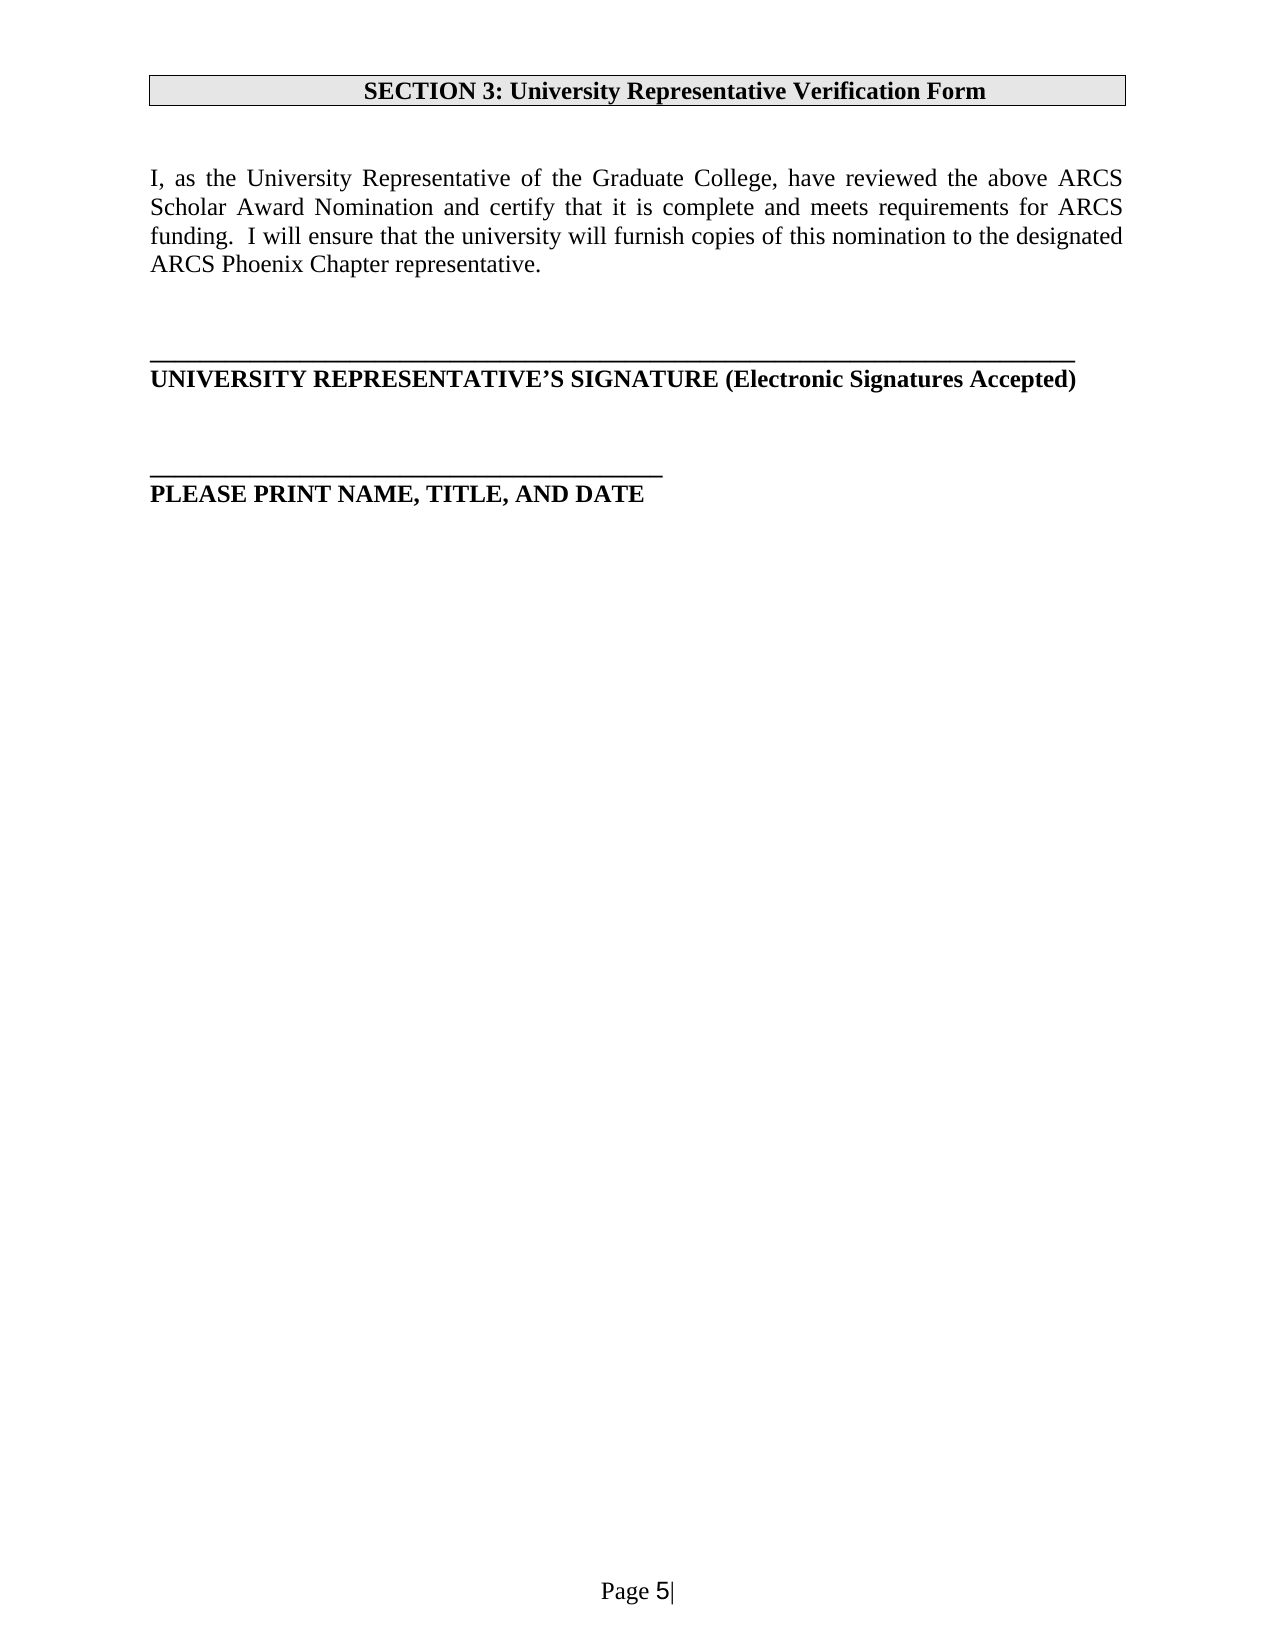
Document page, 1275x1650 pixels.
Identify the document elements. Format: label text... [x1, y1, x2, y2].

list SECTION 3: University Representative Verification Form [150, 76, 1125, 105]
text PLEASE PRINT NAME, TITLE, AND DATE [150, 479, 1125, 508]
text __________________________________________________________________________ [150, 336, 1125, 364]
text UNIVERSITY REPRESENTATIVE’S SIGNATURE (Electronic Signatures Accepted) [150, 364, 1125, 393]
text I, as the University Representative of the Graduate College, have reviewed the above ARCS Scholar Award Nomination and certify that it is complete and meets requirements for ARCS funding. I will ensure that the university will furnish copies of this nomination to the designated ARCS Phoenix Chapter representative. [150, 163, 1125, 278]
text _________________________________________ [150, 451, 1125, 479]
